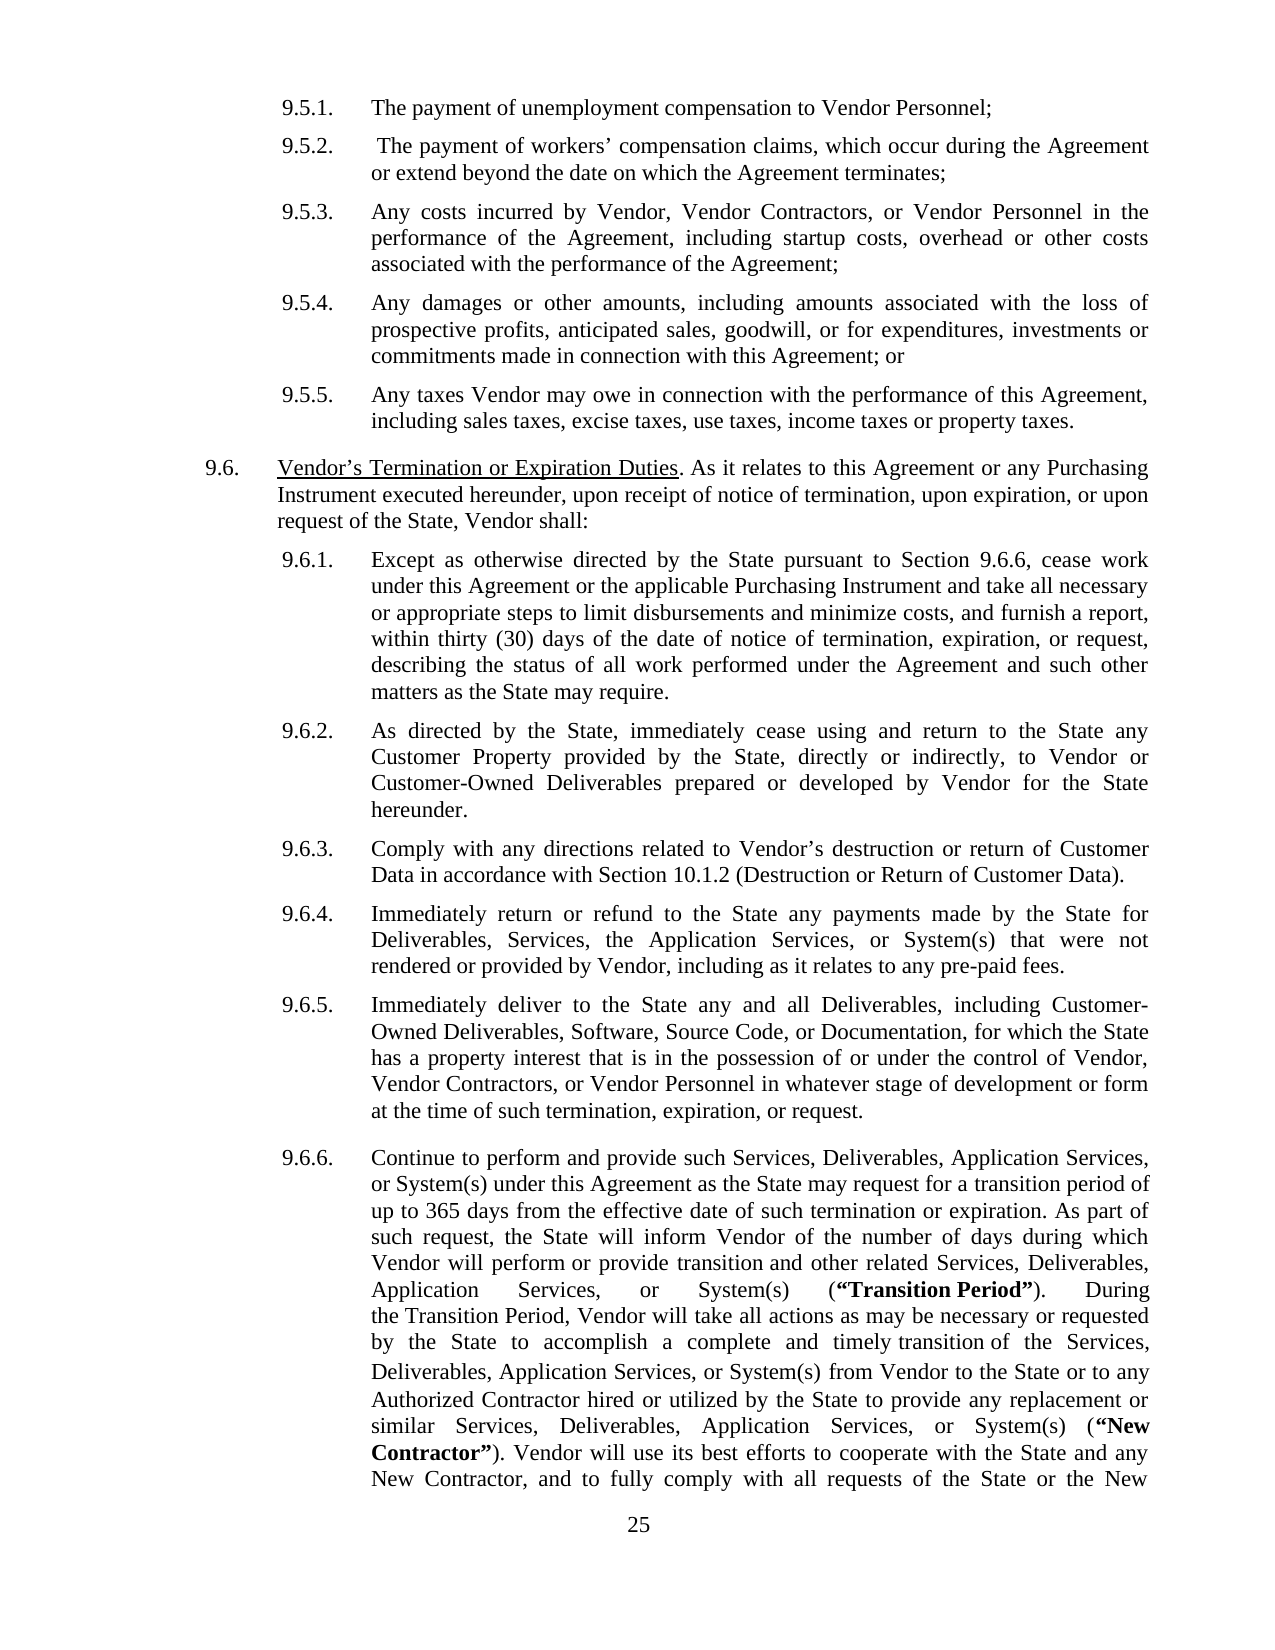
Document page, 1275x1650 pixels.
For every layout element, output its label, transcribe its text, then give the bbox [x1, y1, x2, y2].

list The payment of workers’ compensation claims, which occur during the Agreement or extend beyond the date on which the Agreement terminates; [333, 133, 1150, 185]
list Comply with any directions related to Vendor’s destruction or return of Customer Data in accordance with Section 10.1.2 (Destruction or Return of Customer Data). [333, 834, 1150, 887]
list Vendor’s Termination or Expiration Duties. As it relates to this Agreement or any Purchasing Instrument executed hereunder, upon receipt of notice of termination, upon expiration, or upon request of the State, Vendor shall: [239, 454, 1150, 533]
list Immediately return or refund to the State any payments made by the State for Deliverables, Services, the Application Services, or System(s) that were not rendered or provided by Vendor, including as it relates to any pre-paid fees. [333, 900, 1150, 979]
list The payment of unemployment compensation to Vendor Personnel; [333, 94, 1150, 120]
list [333, 1144, 1150, 1491]
list Except as otherwise directed by the State pursuant to Section 9.6.6, cease work under this Agreement or the applicable Purchasing Instrument and take all necessary or appropriate steps to limit disbursements and minimize costs, and furnish a report, within thirty (30) days of the date of notice of termination, expiration, or request, describing the status of all work performed under the Agreement and such other matters as the State may require. [333, 546, 1150, 704]
list Any taxes Vendor may owe in connection with the performance of this Agreement, including sales taxes, excise taxes, use taxes, income taxes or property taxes. [333, 381, 1150, 434]
list Any damages or other amounts, including amounts associated with the loss of prospective profits, anticipated sales, goodwill, or for expenditures, investments or commitments made in connection with this Agreement; or [333, 289, 1150, 368]
list Any costs incurred by Vendor, Vendor Contractors, or Vendor Personnel in the performance of the Agreement, including startup costs, overhead or other costs associated with the performance of the Agreement; [333, 198, 1150, 277]
list Immediately deliver to the State any and all Deliverables, including Customer-Owned Deliverables, Software, Source Code, or Documentation, for which the State has a property interest that is in the possession of or under the control of Vendor, Vendor Contractors, or Vendor Personnel in whatever stage of development or form at the time of such termination, expiration, or request. [333, 991, 1150, 1123]
list As directed by the State, immediately cease using and return to the State any Customer Property provided by the State, directly or indirectly, to Vendor or Customer-Owned Deliverables prepared or developed by Vendor for the State hereunder. [333, 717, 1150, 822]
